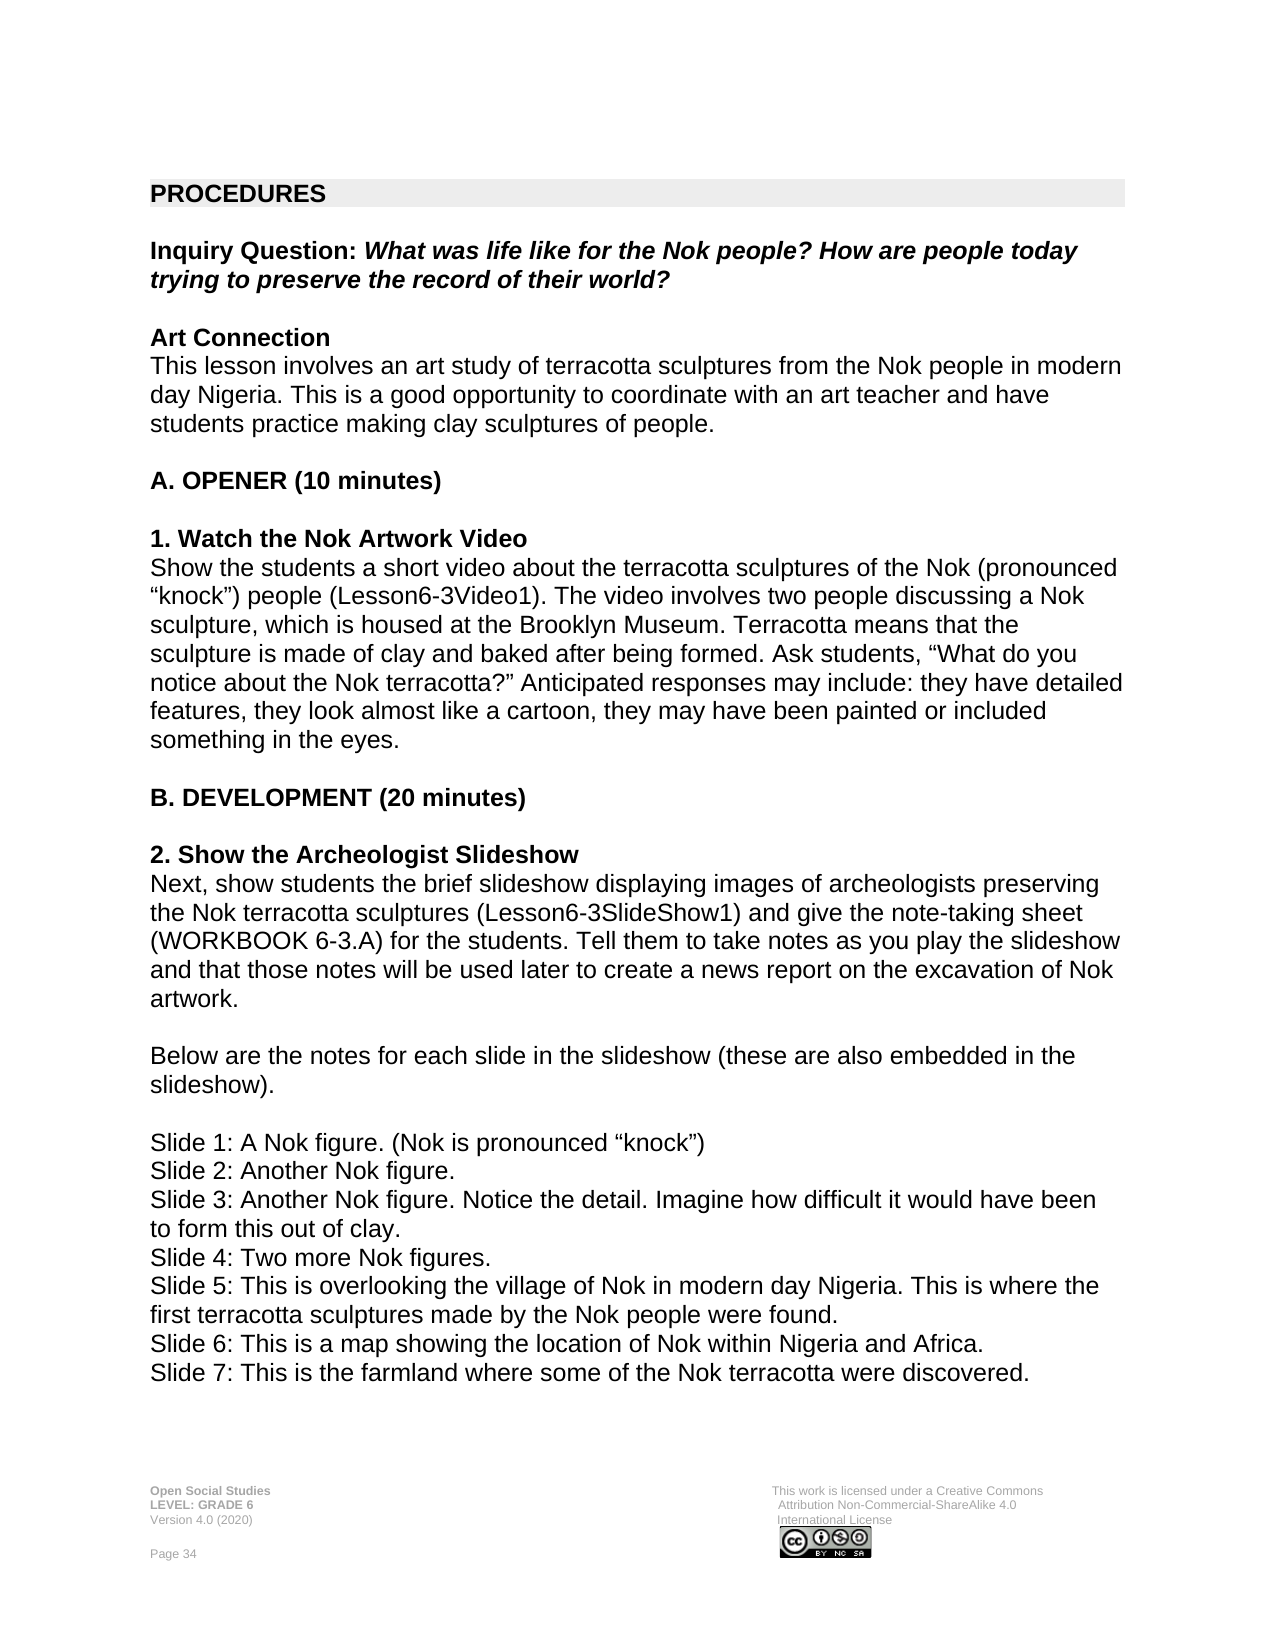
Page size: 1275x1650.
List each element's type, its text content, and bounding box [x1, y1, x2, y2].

text 2. Show the Archeologist Slideshow [150, 840, 1125, 869]
text Below are the notes for each slide in the slideshow (these are also embedded in the slideshow). [150, 1041, 1125, 1099]
text Art Connection [150, 322, 1125, 351]
text A. OPENER (10 minutes) [150, 466, 1125, 495]
picture [779, 1526, 872, 1558]
text This lesson involves an art study of terracotta sculptures from the Nok people in modern day Nigeria. This is a good opportunity to coordinate with an art teacher and have students practice making clay sculptures of people. [150, 351, 1125, 437]
text Slide 7: This is the farmland where some of the Nok terracotta were discovered. [150, 1357, 1125, 1386]
text Slide 4: Two more Nok figures. [150, 1242, 1125, 1271]
text B. DEVELOPMENT (20 minutes) [150, 782, 1125, 811]
text Slide 2: Another Nok figure. [150, 1156, 1125, 1185]
text Slide 6: This is a map showing the location of Nok within Nigeria and Africa. [150, 1329, 1125, 1357]
text Show the students a short video about the terracotta sculptures of the Nok (pronounced “knock”) people (Lesson6-3Video1). The video involves two people discussing a Nok sculpture, which is housed at the Brooklyn Museum. Terracotta means that the sculpture is made of clay and baked after being formed. Ask students, “What do you notice about the Nok terracotta?” Anticipated responses may include: they have detailed features, they look almost like a cartoon, they may have been painted or included something in the eyes. [150, 552, 1125, 754]
text Slide 5: This is overlooking the village of Nok in modern day Nigeria. This is where the first terracotta sculptures made by the Nok people were found. [150, 1271, 1125, 1329]
text Next, show students the brief slideshow displaying images of archeologists preserving the Nok terracotta sculptures (Lesson6-3SlideShow1) and give the note-taking sheet (WORKBOOK 6-3.A) for the students. Tell them to take notes as you play the slideshow and that those notes will be used later to create a news report on the excavation of Nok artwork. [150, 869, 1125, 1012]
text Slide 3: Another Nok figure. Notice the detail. Imagine how difficult it would have been to form this out of clay. [150, 1185, 1125, 1242]
text 1. Watch the Nok Artwork Video [150, 524, 1125, 552]
text PROCEDURES [150, 179, 1125, 207]
text Inquiry Question: What was life like for the Nok people? How are people today trying to preserve the record of their world? [150, 236, 1125, 294]
text Slide 1: A Nok figure. (Nok is pronounced “knock”) [150, 1127, 1125, 1156]
